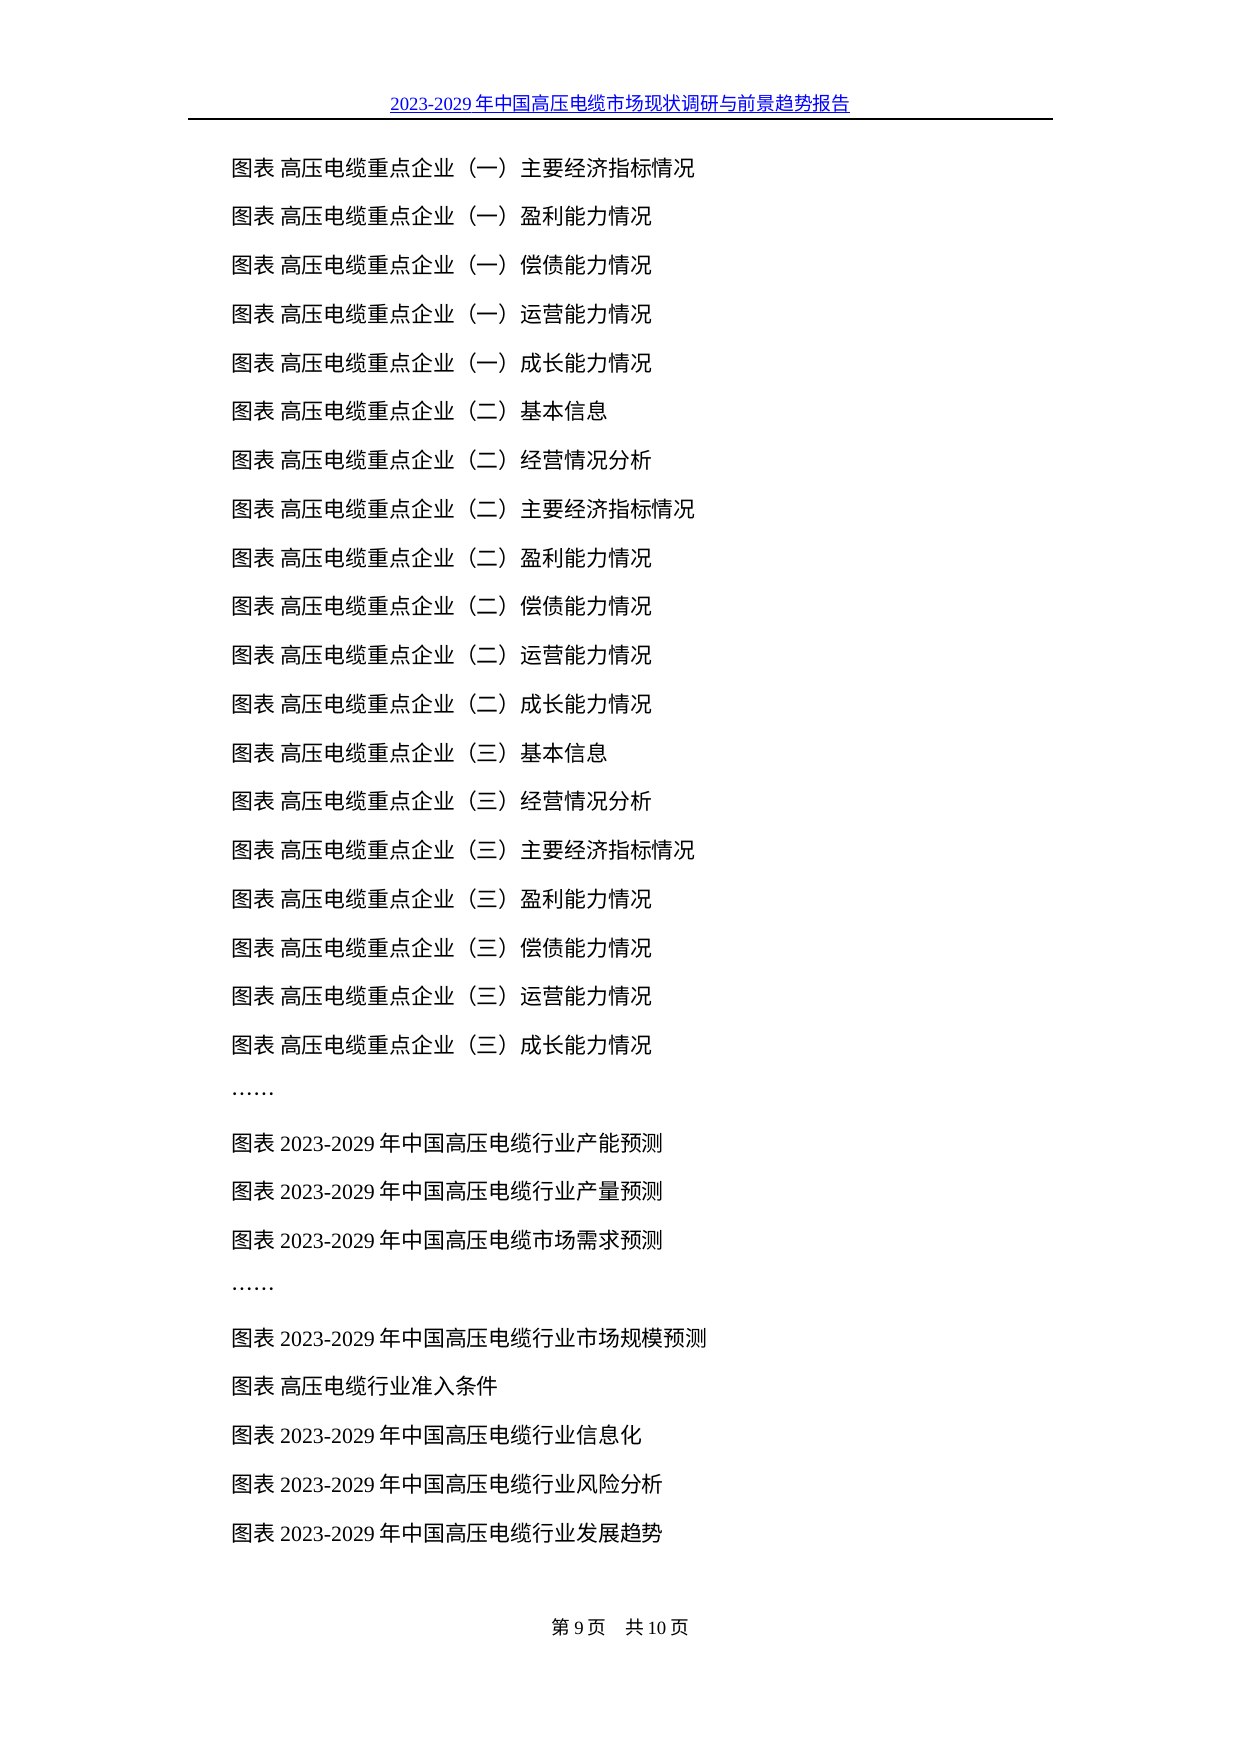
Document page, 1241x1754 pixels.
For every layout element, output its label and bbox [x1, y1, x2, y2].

text [187, 150, 1053, 1548]
